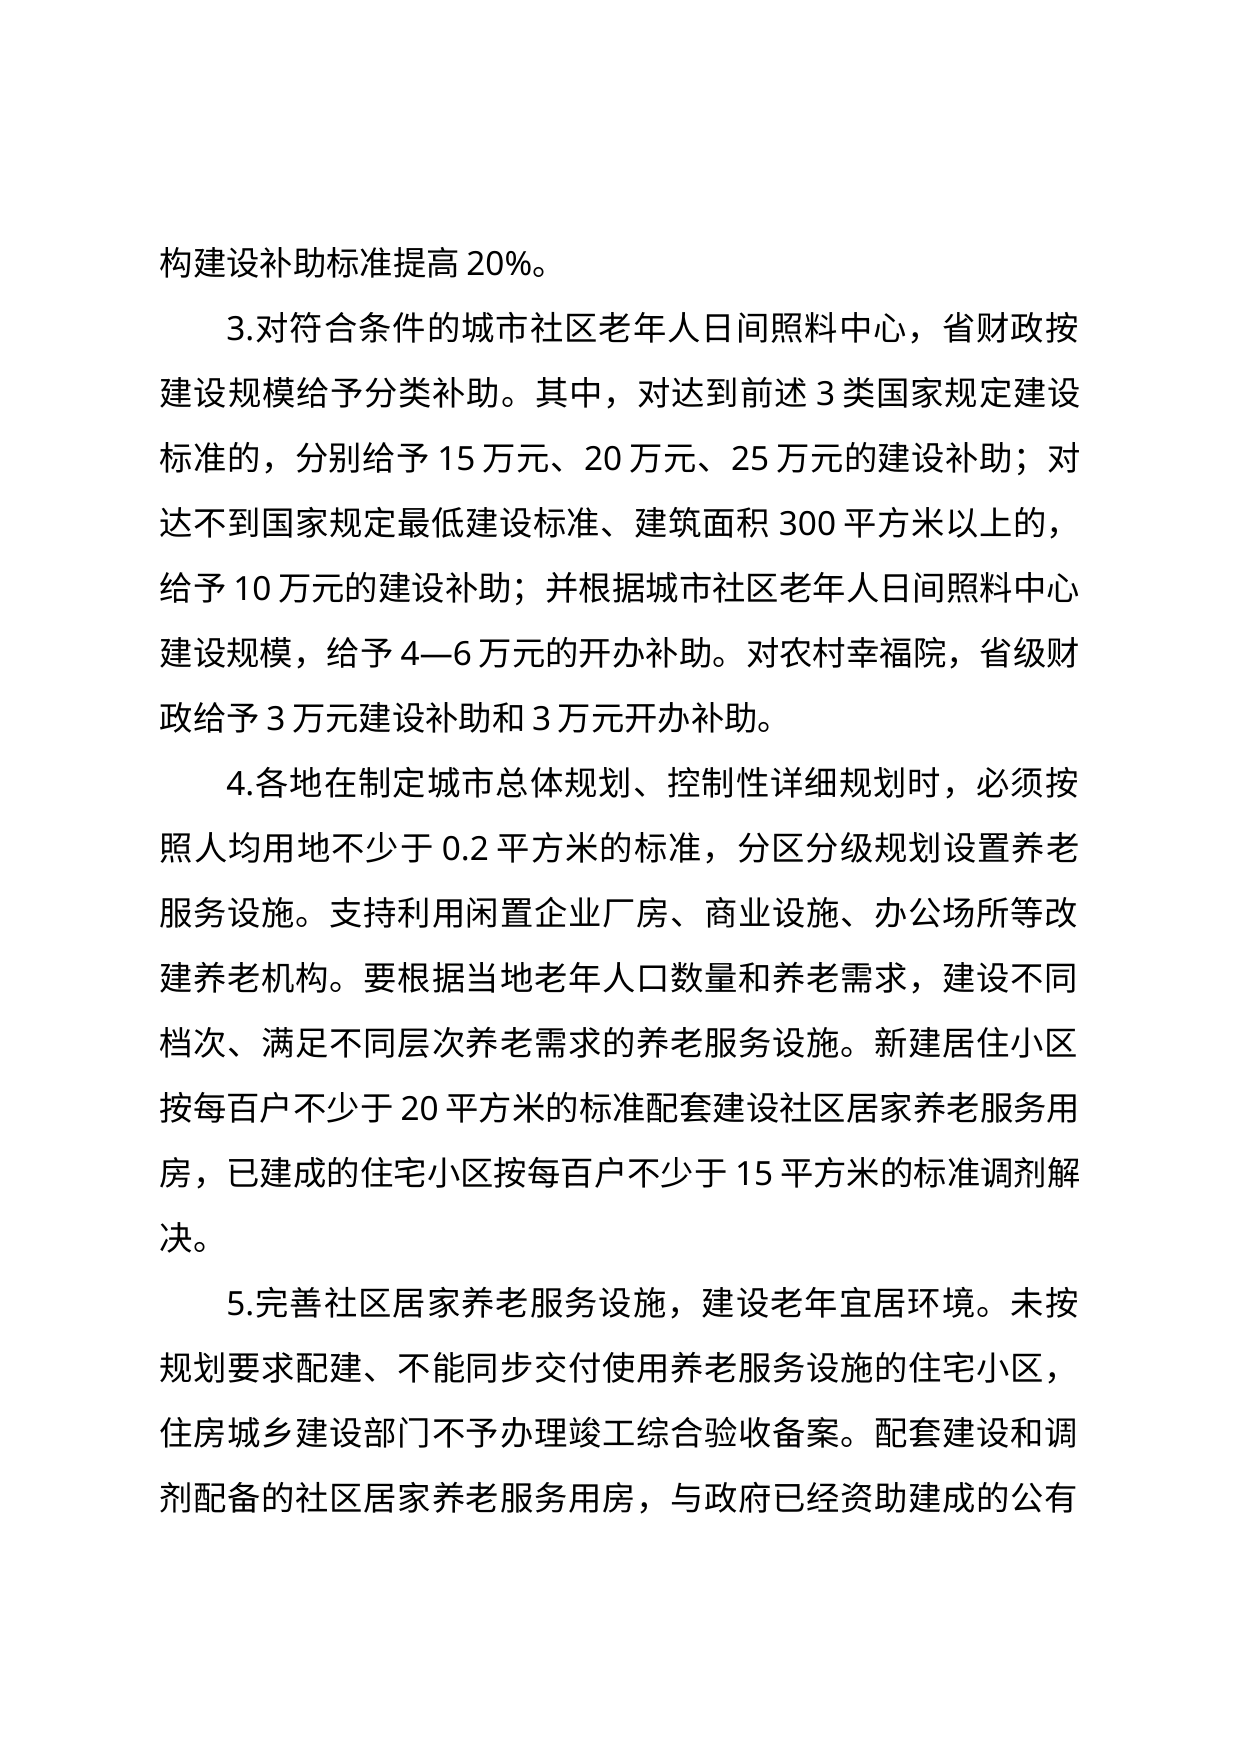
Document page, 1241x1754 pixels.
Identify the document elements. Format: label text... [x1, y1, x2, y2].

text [159, 228, 1081, 293]
text 4.各地在制定城市总体规划、控制性详细规划时，必须按照人均用地不少于0.2平方米的标准，分区分级规划设置养老服务设施。支持利用闲置企业厂房、商业设施、办公场所等改建养老机构。要根据当地老年人口数量和养老需求，建设不同档次、满足不同层次养老需求的养老服务设施。新建居住小区按每百户不少于20平方米的标准配套建设社区居家养老服务用房，已建成的住宅小区按每百户不少于15平方米的标准调剂解决。 [159, 748, 1081, 1268]
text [159, 1268, 1081, 1528]
text 3.对符合条件的城市社区老年人日间照料中心，省财政按建设规模给予分类补助。其中，对达到前述3类国家规定建设标准的，分别给予15万元、20万元、25万元的建设补助；对达不到国家规定最低建设标准、建筑面积300平方米以上的，给予10万元的建设补助；并根据城市社区老年人日间照料中心建设规模，给予4—6万元的开办补助。对农村幸福院，省级财政给予3万元建设补助和3万元开办补助。 [159, 293, 1081, 748]
